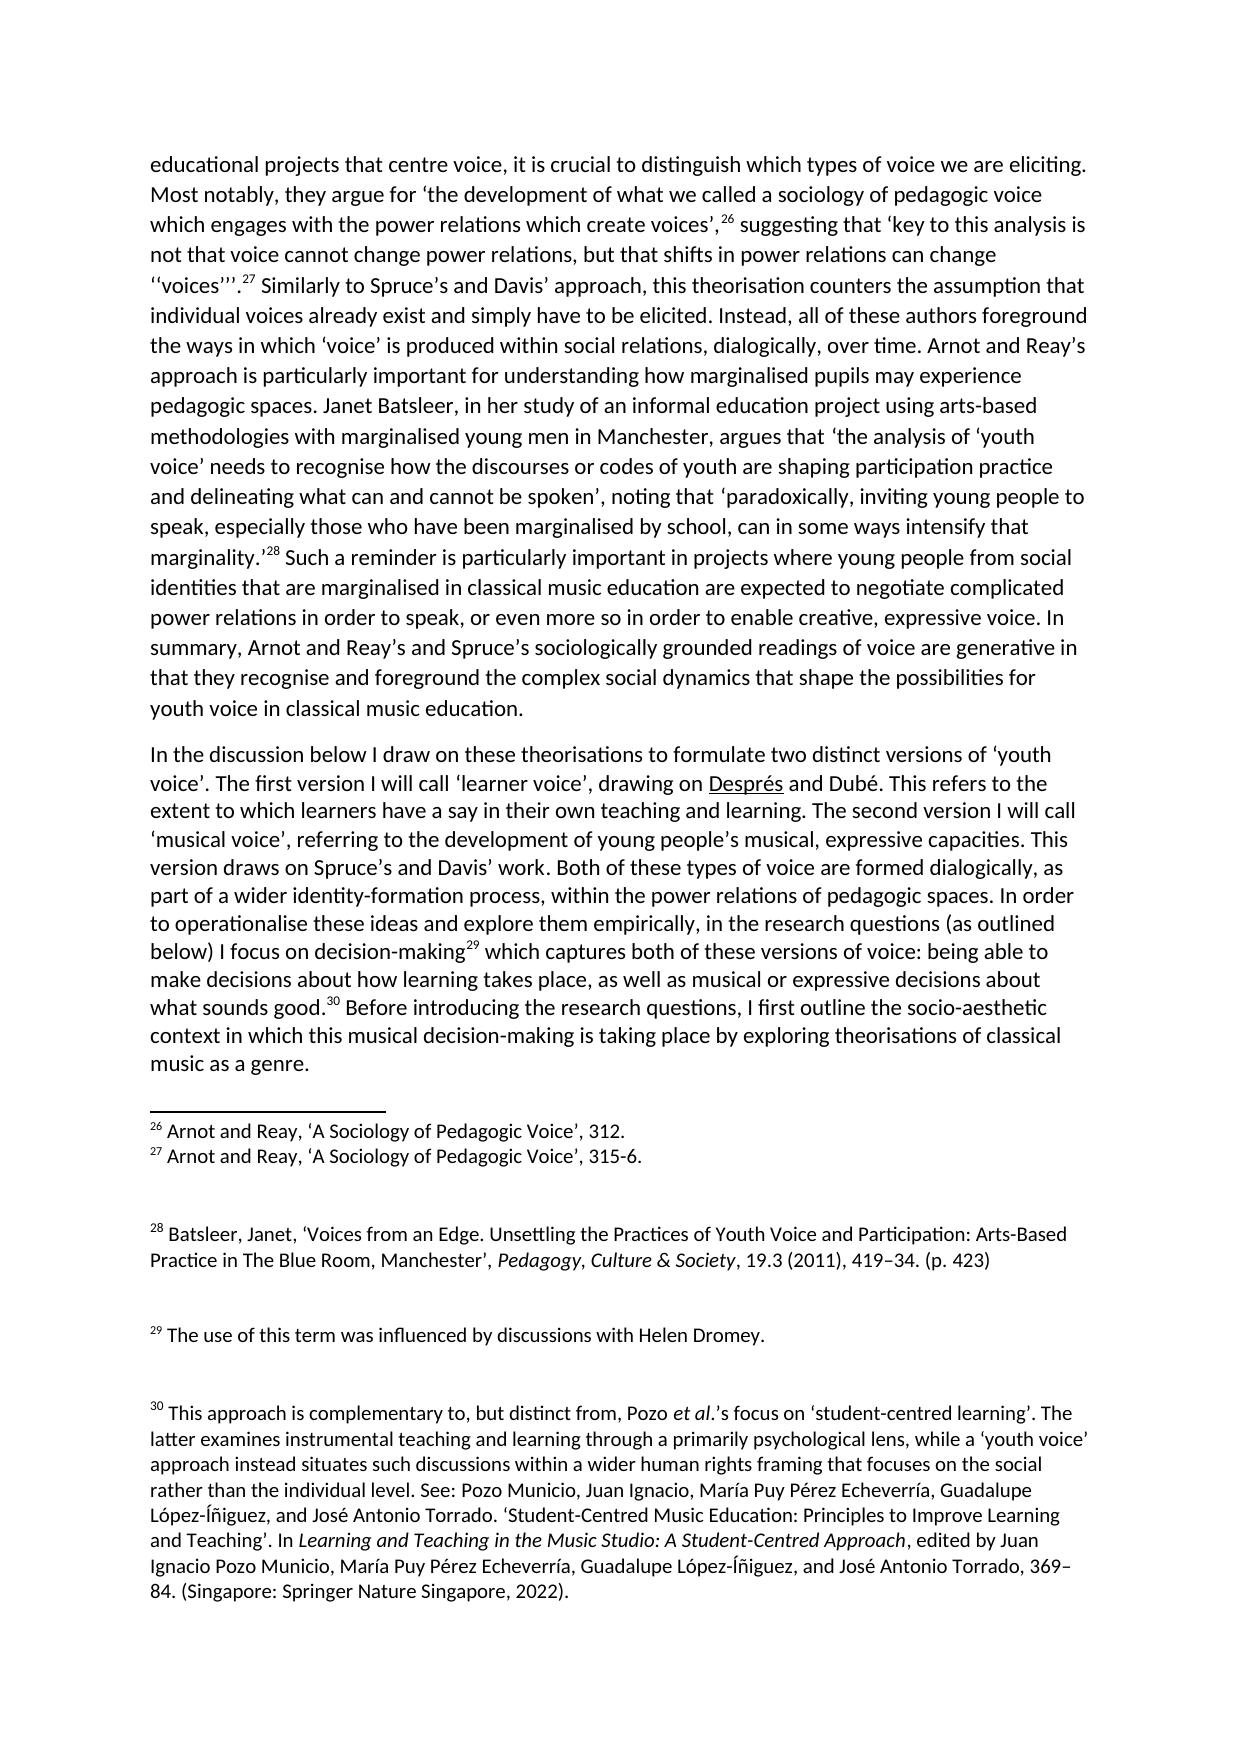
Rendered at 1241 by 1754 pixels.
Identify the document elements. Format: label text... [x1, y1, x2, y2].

text Spruce’s approach fits well with – and indeed draws on – Madeleine Arnot and Diane Reay’s theorisation of ‘pupil voice’, the final theorisation that I will introduce. Arnot and Reay’s approach is not specific to music education but rather takes a critical sociological approach towards education systems more widely. Arnot and Reay argue that ‘voice’ is far from a straightforward concept and in educational projects that centre voice, it is crucial to distinguish which types of voice we are eliciting. Most notably, they argue for ‘the development of what we called a sociology of pedagogic voice which engages with the power relations which create voices’, suggesting that ‘key to this analysis is not that voice cannot change power relations, but that shifts in power relations can change ‘‘voices’’’. Similarly to Spruce’s and Davis’ approach, this theorisation counters the assumption that individual voices already exist and simply have to be elicited. Instead, all of these authors foreground the ways in which ‘voice’ is produced within social relations, dialogically, over time. Arnot and Reay’s approach is particularly important for understanding how marginalised pupils may experience pedagogic spaces. Janet Batsleer, in her study of an informal education project using arts-based methodologies with marginalised young men in Manchester, argues that ‘the analysis of ‘youth voice’ needs to recognise how the discourses or codes of youth are shaping participation practice and delineating what can and cannot be spoken’, noting that ‘paradoxically, inviting young people to speak, especially those who have been marginalised by school, can in some ways intensify that marginality.’ Such a reminder is particularly important in projects where young people from social identities that are marginalised in classical music education are expected to negotiate complicated power relations in order to speak, or even more so in order to enable creative, expressive voice. In summary, Arnot and Reay’s and Spruce’s sociologically grounded readings of voice are generative in that they recognise and foreground the complex social dynamics that shape the possibilities for youth voice in classical music education. [150, 150, 1090, 722]
text In the discussion below I draw on these theorisations to formulate two distinct versions of ‘youth voice’. The first version I will call ‘learner voice’, drawing on Després and Dubé. This refers to the extent to which learners have a say in their own teaching and learning. The second version I will call ‘musical voice’, referring to the development of young people’s musical, expressive capacities. This version draws on Spruce’s and Davis’ work. Both of these types of voice are formed dialogically, as part of a wider identity-formation process, within the power relations of pedagogic spaces. In order to operationalise these ideas and explore them empirically, in the research questions (as outlined below) I focus on decision-making which captures both of these versions of voice: being able to make decisions about how learning takes place, as well as musical or expressive decisions about what sounds good. Before introducing the research questions, I first outline the socio-aesthetic context in which this musical decision-making is taking place by exploring theorisations of classical music as a genre. [150, 741, 1090, 1077]
